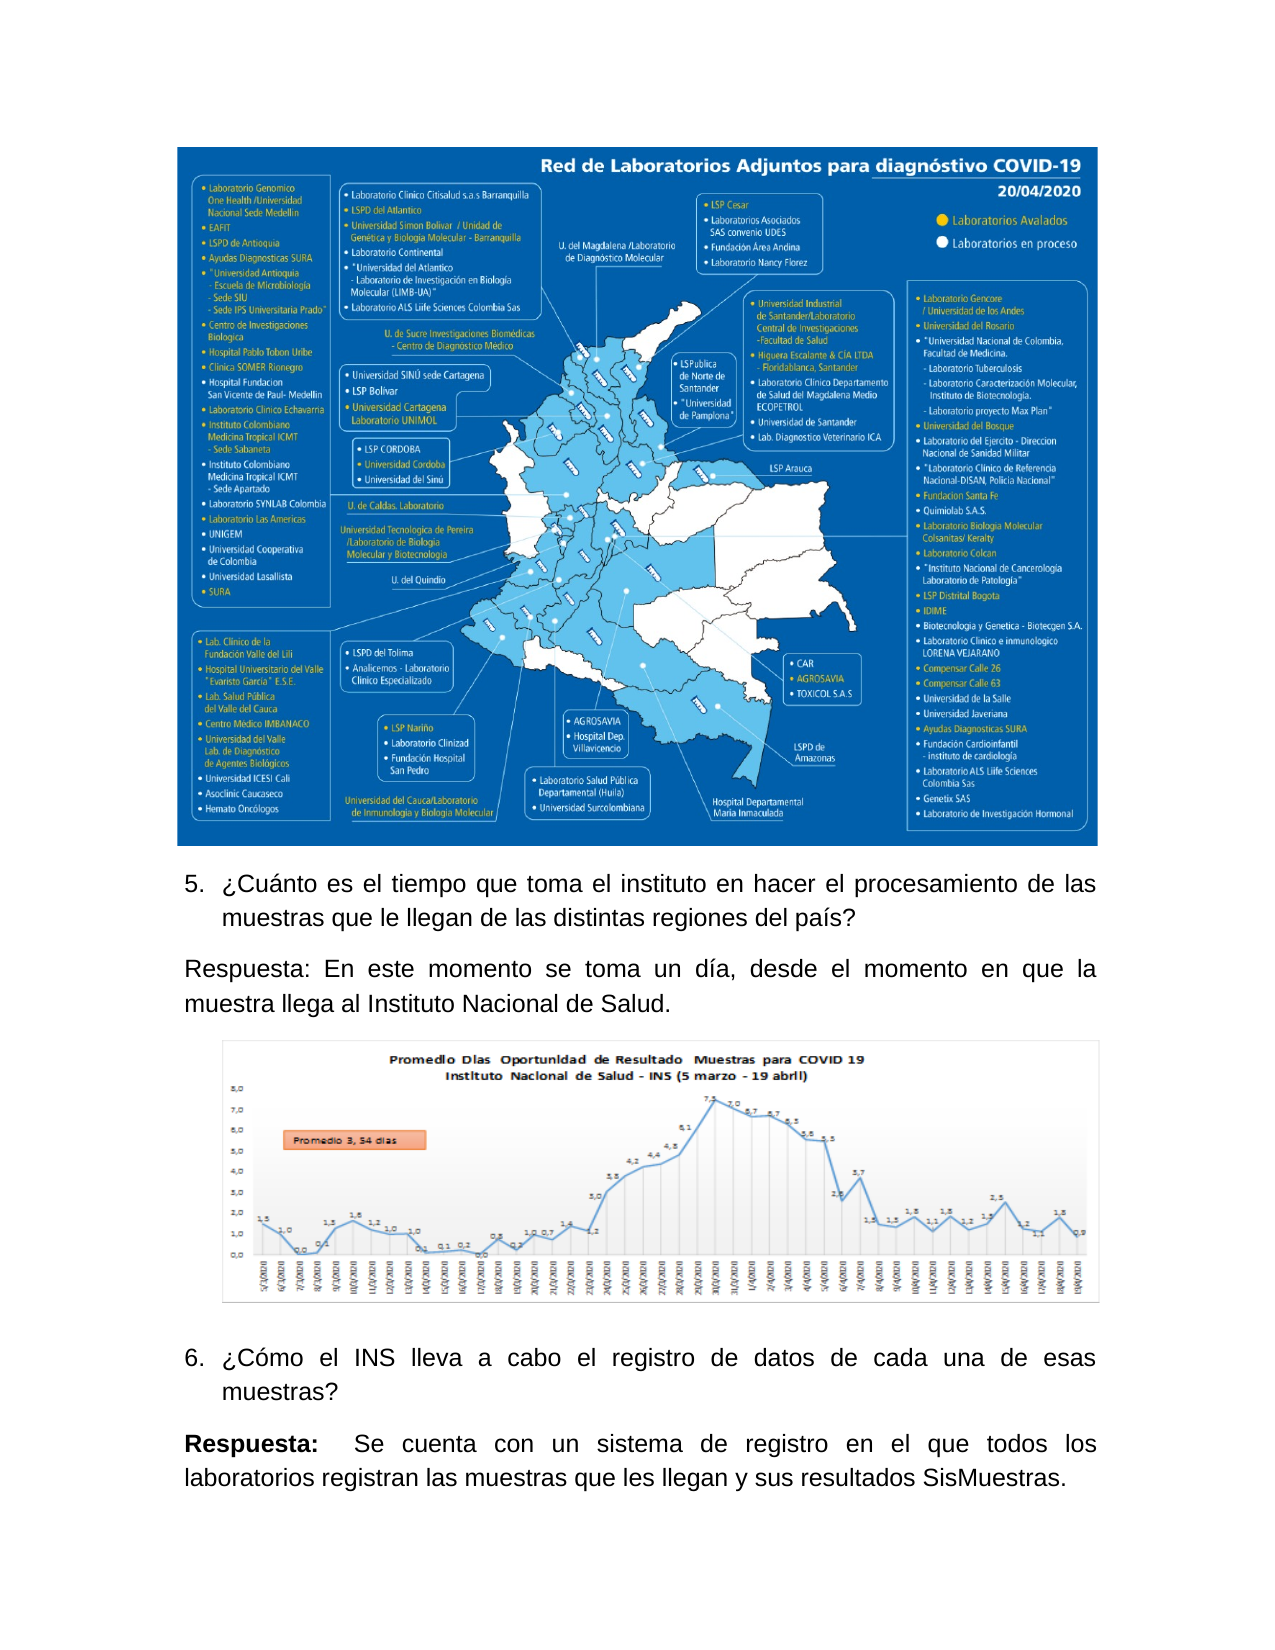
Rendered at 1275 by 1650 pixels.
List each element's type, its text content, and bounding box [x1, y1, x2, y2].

picture [177, 147, 1098, 846]
list ¿Cómo el INS lleva a cabo el registro de datos de cada una de esas muestras? [184, 1343, 1098, 1406]
text Respuesta: En este momento se toma un día, desde el momento en que la muestra llega al Instituto Nacional de Salud. [184, 954, 1098, 1017]
list ¿Cuánto es el tiempo que toma el instituto en hacer el procesamiento de las muestras que le llegan de las distintas regiones del país? [184, 869, 1098, 932]
text Respuesta: Se cuenta con un sistema de registro en el que todos los laboratorios registran las muestras que les llegan y sus resultados SisMuestras. [184, 1428, 1098, 1492]
